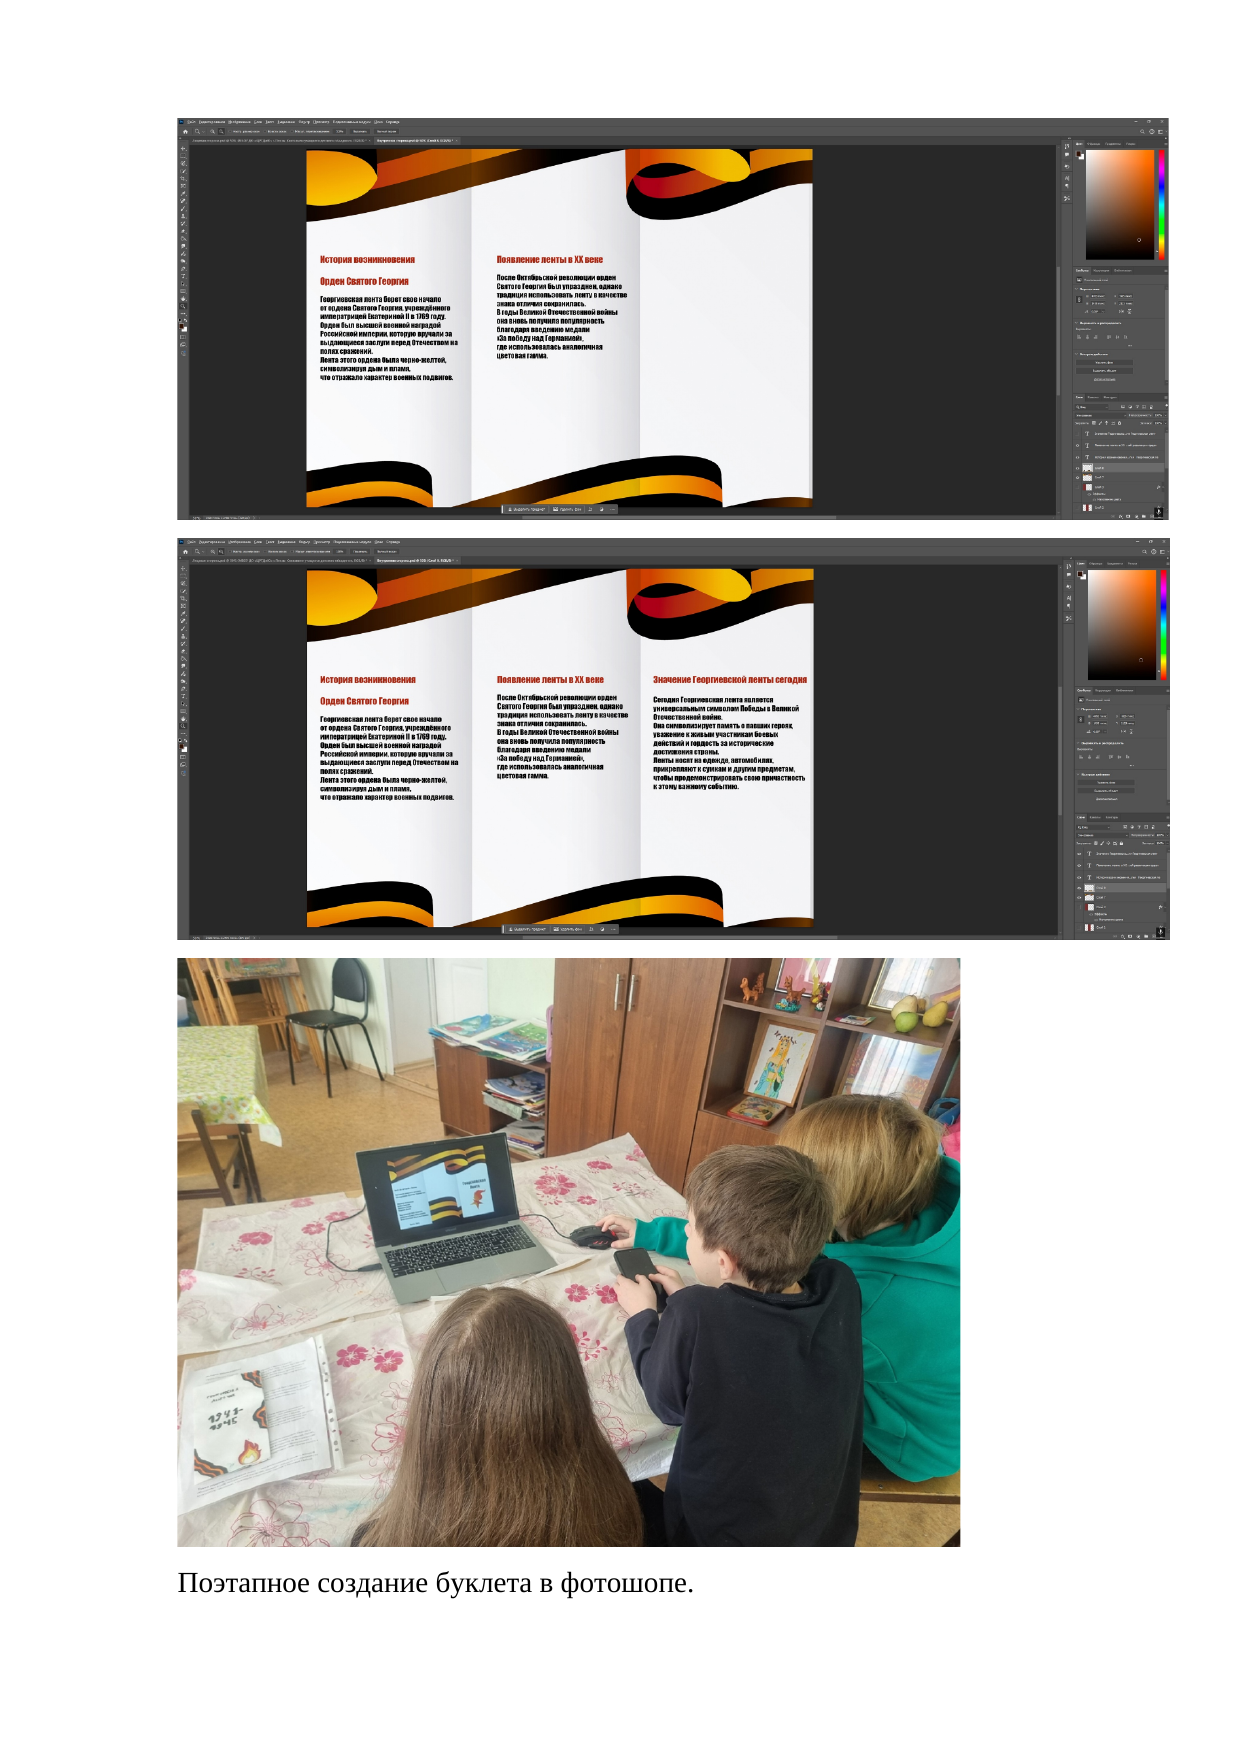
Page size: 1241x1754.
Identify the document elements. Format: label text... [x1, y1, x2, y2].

picture [177, 118, 1169, 520]
text Поэтапное создание буклета в фотошопе. [177, 1565, 1152, 1599]
picture [177, 538, 1170, 940]
picture [177, 958, 961, 1547]
